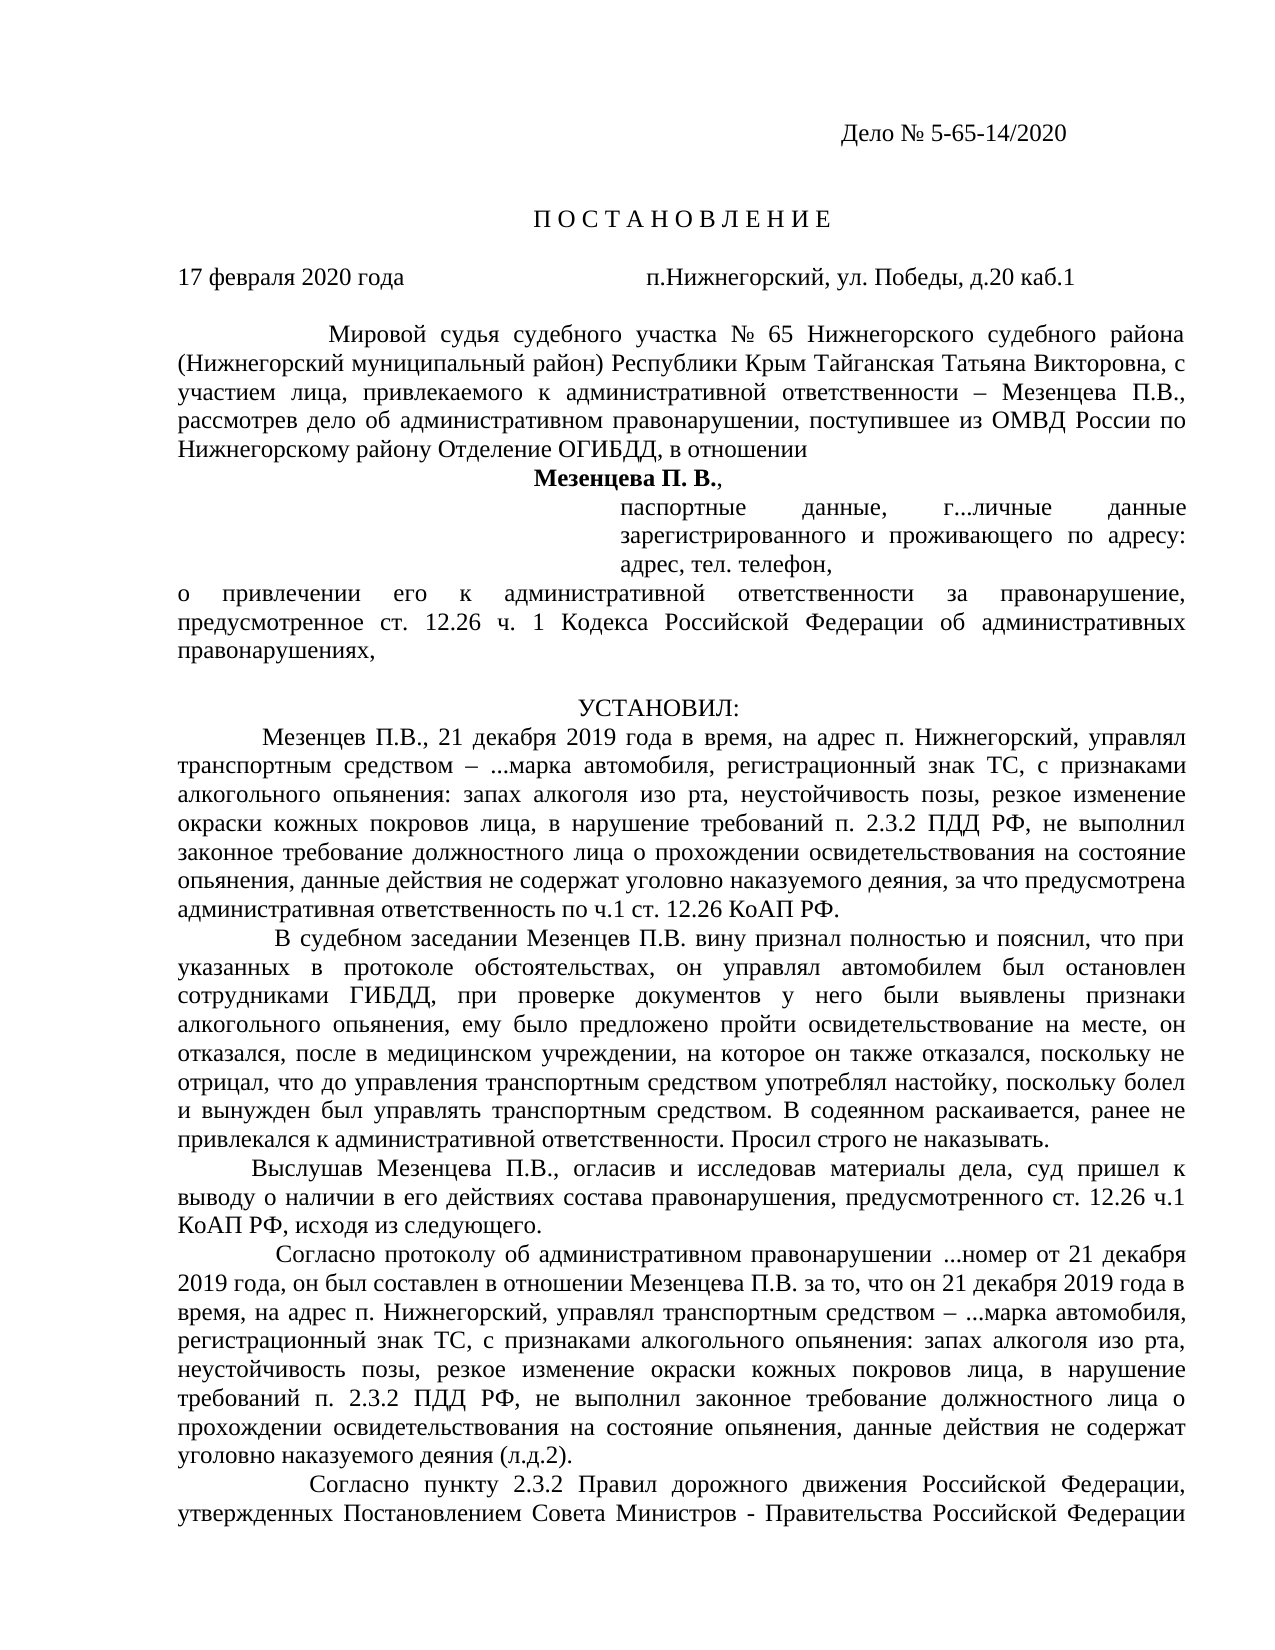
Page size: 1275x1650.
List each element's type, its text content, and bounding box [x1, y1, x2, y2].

text В судебном заседании Мезенцев П.В. вину признал полностью и пояснил, что при указанных в протоколе обстоятельствах, он управлял автомобилем был остановлен сотрудниками ГИБДД, при проверке документов у него были выявлены признаки алкогольного опьянения, ему было предложено пройти освидетельствование на месте, он отказался, после в медицинском учреждении, на которое он также отказался, поскольку не отрицал, что до управления транспортным средством употреблял настойку, поскольку болел и вынужден был управлять транспортным средством. В содеянном раскаивается, ранее не привлекался к административной ответственности. Просил строго не наказывать. [177, 923, 1186, 1153]
text Выслушав Мезенцева П.В., огласив и исследовав материалы дела, суд пришел к выводу о наличии в его действиях состава правонарушения, предусмотренного ст. 12.26 ч.1 КоАП РФ, исходя из следующего. [177, 1153, 1186, 1239]
text о привлечении его к административной ответственности за правонарушение, предусмотренное ст. 12.26 ч. 1 Кодекса Российской Федерации об административных правонарушениях, [177, 578, 1186, 664]
text паспортные данные, г...личные данные зарегистрированного и проживающего по адресу: адрес, тел. телефон, [620, 492, 1186, 578]
text Согласно протоколу об административном правонарушении ...номер от 21 декабря 2019 года, он был составлен в отношении Мезенцева П.В. за то, что он 21 декабря 2019 года в время, на адрес п. Нижнегорский, управлял транспортным средством – ...марка автомобиля, регистрационный знак ТС, с признаками алкогольного опьянения: запах алкоголя изо рта, неустойчивость позы, резкое изменение окраски кожных покровов лица, в нарушение требований п. 2.3.2 ПДД РФ, не выполнил законное требование должностного лица о прохождении освидетельствования на состояние опьянения, данные действия не содержат уголовно наказуемого деяния (л.д.2). [177, 1239, 1186, 1469]
text Мезенцева П. В., [177, 463, 1186, 492]
text УСТАНОВИЛ: [177, 693, 1186, 722]
text Мезенцев П.В., 21 декабря 2019 года в время, на адрес п. Нижнегорский, управлял транспортным средством – ...марка автомобиля, регистрационный знак ТС, с признаками алкогольного опьянения: запах алкоголя изо рта, неустойчивость позы, резкое изменение окраски кожных покровов лица, в нарушение требований п. 2.3.2 ПДД РФ, не выполнил законное требование должностного лица о прохождении освидетельствования на состояние опьянения, данные действия не содержат уголовно наказуемого деяния, за что предусмотрена административная ответственность по ч.1 ст. 12.26 КоАП РФ. [177, 722, 1186, 923]
text 17 февраля 2020 года п.Нижнегорский, ул. Победы, д.20 каб.1 [177, 262, 1186, 291]
text Мировой судья судебного участка № 65 Нижнегорского судебного района (Нижнегорский муниципальный район) Республики Крым Тайганская Татьяна Викторовна, с участием лица, привлекаемого к административной ответственности – Мезенцева П.В., рассмотрев дело об административном правонарушении, поступившее из ОМВД России по Нижнегорскому району Отделение ОГИБДД, в отношении [177, 319, 1186, 463]
subtitle Дело № 5-65-14/2020 [177, 118, 1186, 147]
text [177, 1469, 1186, 1527]
subtitle П О С Т А Н О В Л Е Н И Е [177, 204, 1186, 233]
